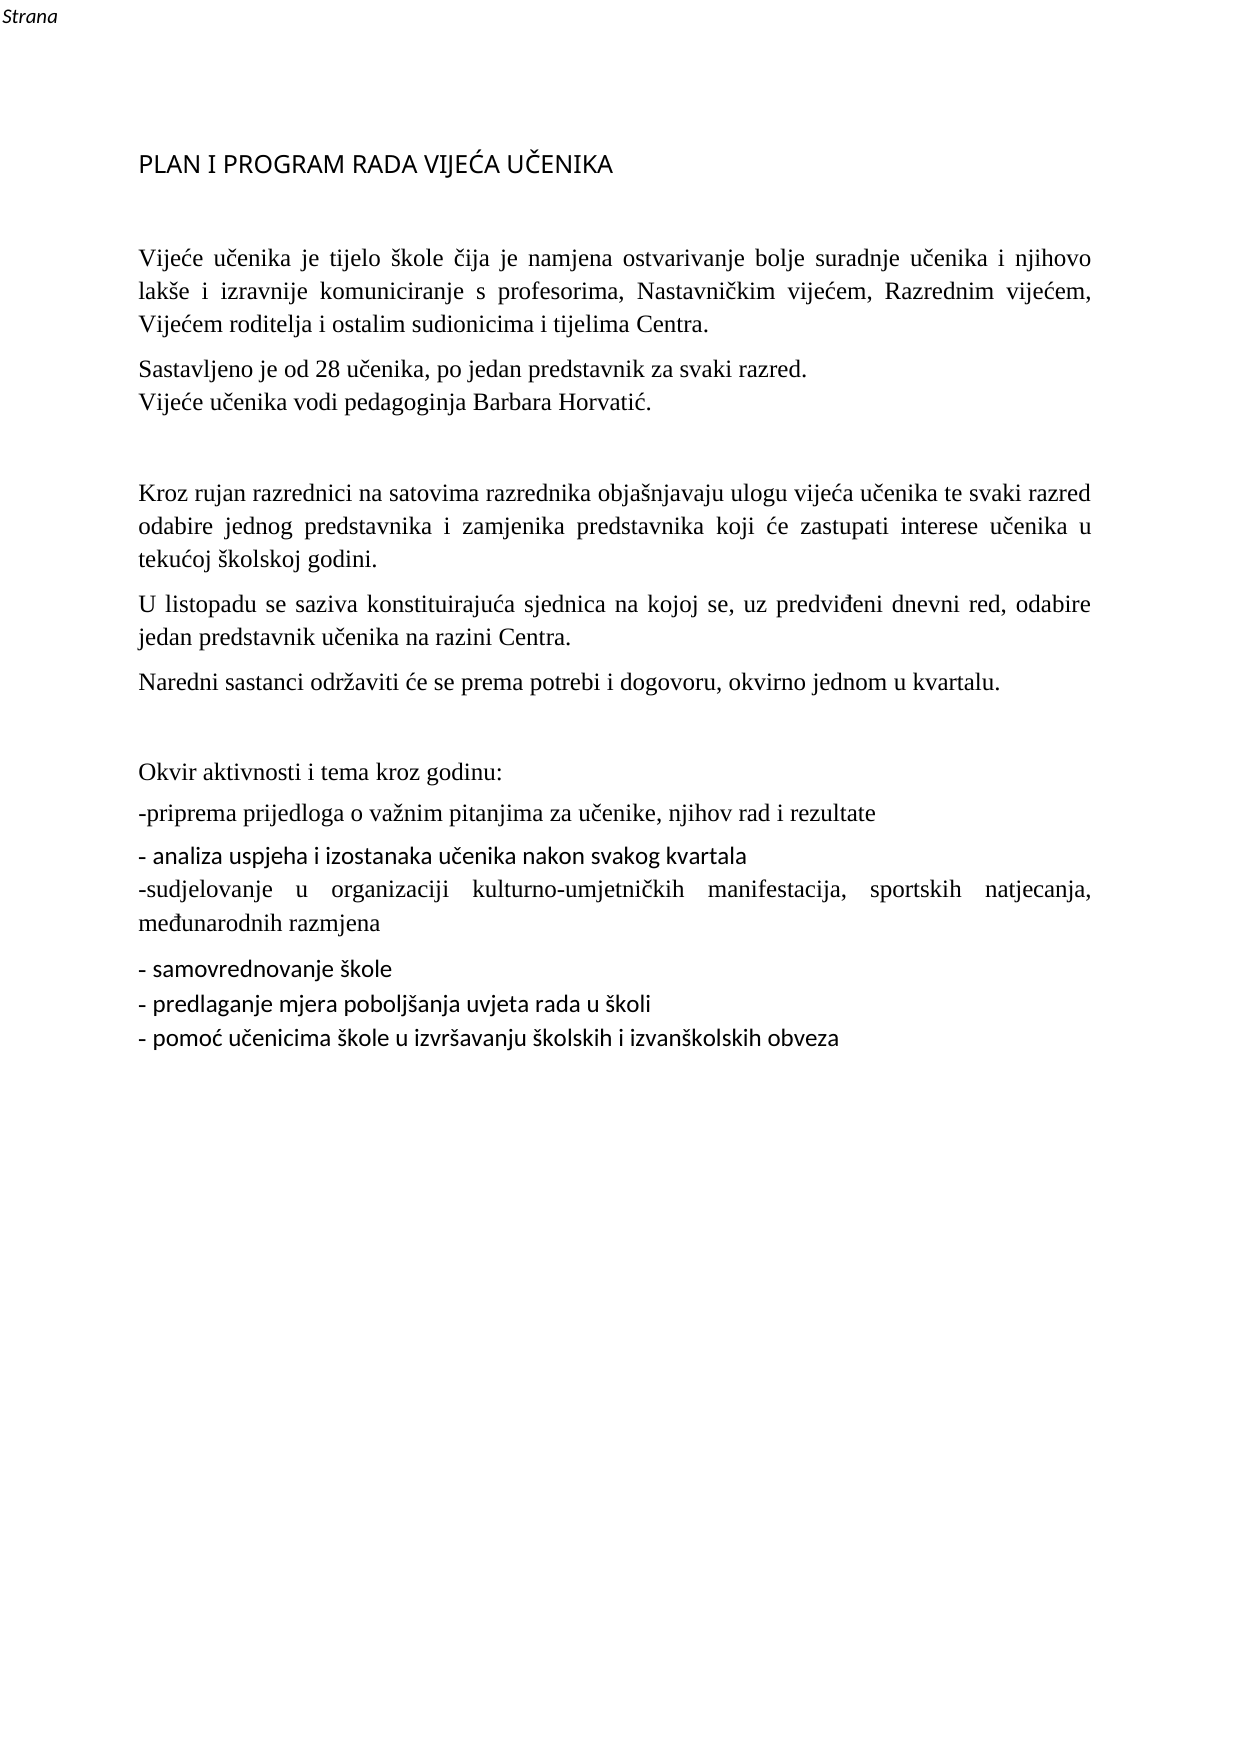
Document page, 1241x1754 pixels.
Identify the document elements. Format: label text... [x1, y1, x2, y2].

text -priprema prijedloga o važnim pitanjima za učenike, njihov rad i rezultate [138, 798, 1113, 827]
subtitle PLAN I PROGRAM RADA VIJEĆA UČENIKA [138, 146, 1113, 180]
list samovrednovanje škole [138, 953, 1113, 984]
list predlaganje mjera poboljšanja uvjeta rada u školi [138, 988, 1113, 1018]
list analiza uspjeha i izostanaka učenika nakon svakog kvartala [138, 840, 1113, 870]
text Kroz rujan razrednici na satovima razrednika objašnjavaju ulogu vijeća učenika te svaki razred odabire jednog predstavnika i zamjenika predstavnika koji će zastupati interese učenika u tekućoj školskoj godini. [138, 478, 1092, 573]
text -sudjelovanje u organizaciji kulturno-umjetničkih manifestacija, sportskih natjecanja, međunarodnih razmjena [138, 874, 1092, 936]
list pomoć učenicima škole u izvršavanju školskih i izvanškolskih obveza [138, 1023, 1113, 1053]
text Naredni sastanci održaviti će se prema potrebi i dogovoru, okvirno jednom u kvartalu. [138, 668, 1113, 696]
text Okvir aktivnosti i tema kroz godinu: [138, 757, 1113, 786]
text Vijeće učenika je tijelo škole čija je namjena ostvarivanje bolje suradnje učenika i njihovo lakše i izravnije komuniciranje s profesorima, Nastavničkim vijećem, Razrednim vijećem, Vijećem roditelja i ostalim sudionicima i tijelima Centra. [138, 243, 1092, 338]
text Sastavljeno je od 28 učenika, po jedan predstavnik za svaki razred. Vijeće učenika vodi pedagoginja Barbara Horvatić. [138, 354, 807, 416]
text U listopadu se saziva konstituirajuća sjednica na kojoj se, uz predviđeni dnevni red, odabire jedan predstavnik učenika na razini Centra. [138, 589, 1092, 651]
